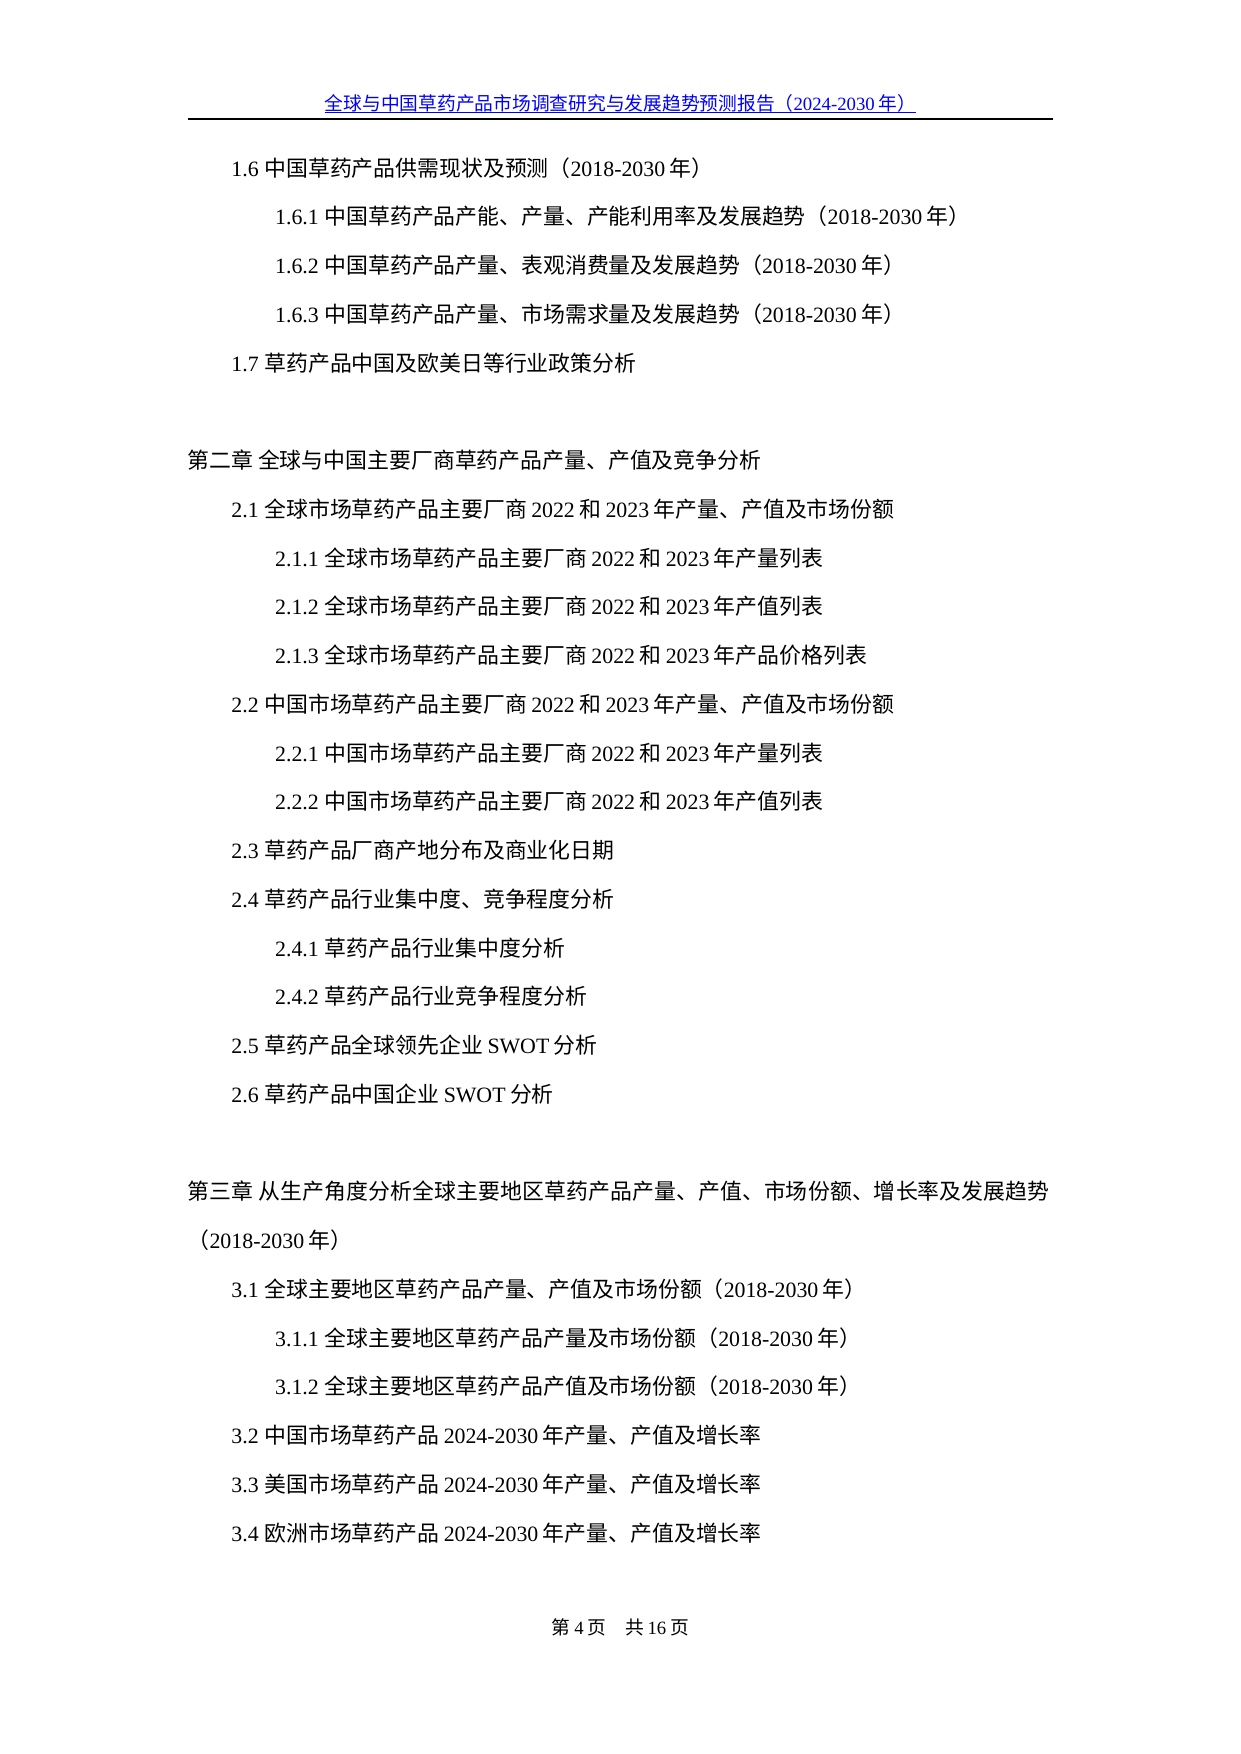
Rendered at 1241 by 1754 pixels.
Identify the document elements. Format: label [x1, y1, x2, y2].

text [187, 150, 1053, 1548]
